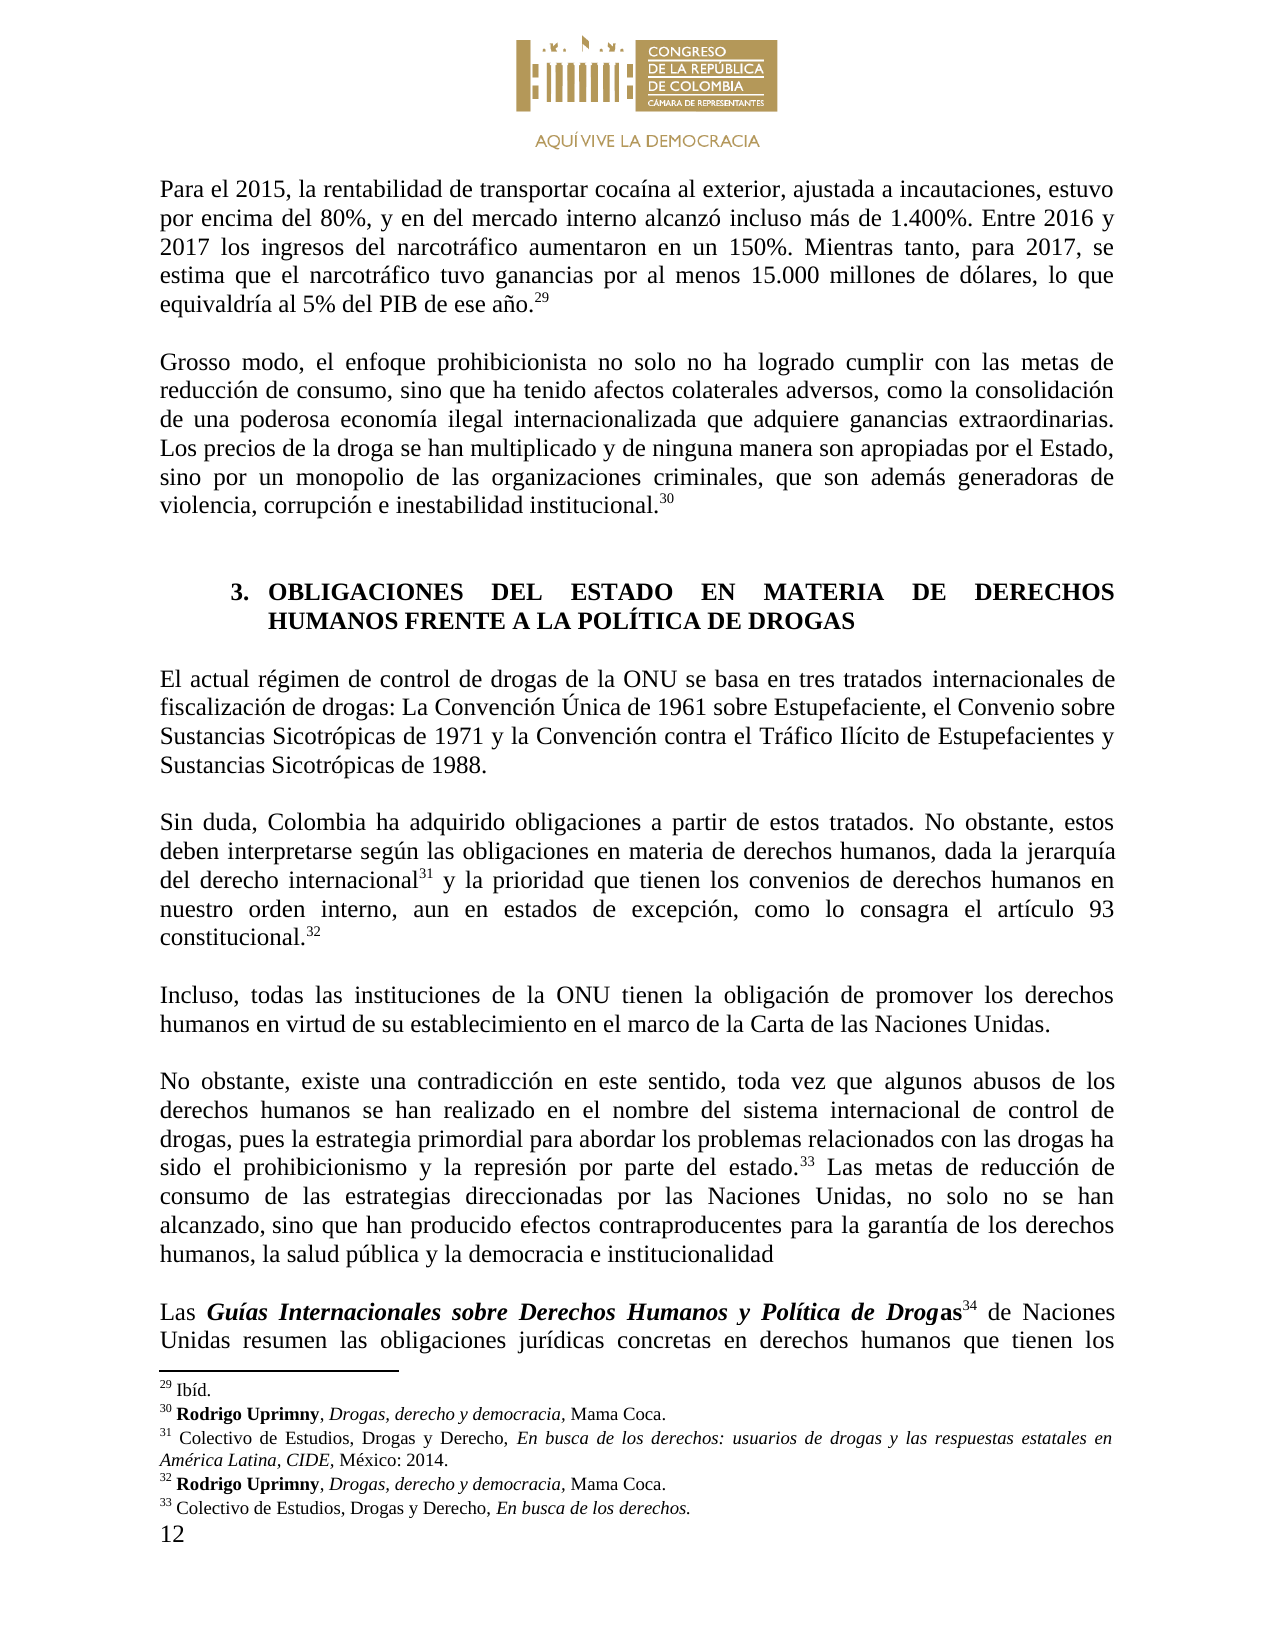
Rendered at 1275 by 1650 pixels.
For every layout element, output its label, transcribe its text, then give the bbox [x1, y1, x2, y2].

picture [516, 30, 778, 152]
text Grosso modo, el enfoque prohibicionista no solo no ha logrado cumplir con las metas de reducción de consumo, sino que ha tenido afectos colaterales adversos, como la consolidación de una poderosa economía ilegal internacionalizada que adquiere ganancias extraordinarias. Los precios de la droga se han multiplicado y de ninguna manera son apropiadas por el Estado, sino por un monopolio de las organizaciones criminales, que son además generadoras de violencia, corrupción e inestabilidad institucional. [159, 347, 1116, 519]
text No obstante, existe una contradicción en este sentido, toda vez que algunos abusos de los derechos humanos se han realizado en el nombre del sistema internacional de control de drogas, pues la estrategia primordial para abordar los problemas relacionados con las drogas ha sido el prohibicionismo y la represión por parte del estado. Las metas de reducción de consumo de las estrategias direccionadas por las Naciones Unidas, no solo no se han alcanzado, sino que han producido efectos contraproducentes para la garantía de los derechos humanos, la salud pública y la democracia e institucionalidad [159, 1066, 1116, 1267]
text Sin duda, Colombia ha adquirido obligaciones a partir de estos tratados. No obstante, estos deben interpretarse según las obligaciones en materia de derechos humanos, dada la jerarquía del derecho internacional y la prioridad que tienen los convenios de derechos humanos en nuestro orden interno, aun en estados de excepción, como lo consagra el artículo 93 constitucional. [159, 807, 1116, 951]
text Incluso, todas las instituciones de la ONU tienen la obligación de promover los derechos humanos en virtud de su establecimiento en el marco de la Carta de las Naciones Unidas. [159, 980, 1116, 1037]
list OBLIGACIONES DEL ESTADO EN MATERIA DE DERECHOS HUMANOS FRENTE A LA POLÍTICA DE DROGAS [230, 577, 1116, 634]
text El actual régimen de control de drogas de la ONU se basa en tres tratados internacionales de fiscalización de drogas: La Convención Única de 1961 sobre Estupefaciente, el Convenio sobre Sustancias Sicotrópicas de 1971 y la Convención contra el Tráfico Ilícito de Estupefacientes y Sustancias Sicotrópicas de 1988. [159, 664, 1116, 779]
text Para el 2015, la rentabilidad de transportar cocaína al exterior, ajustada a incautaciones, estuvo por encima del 80%, y en del mercado interno alcanzó incluso más de 1.400%. Entre 2016 y 2017 los ingresos del narcotráfico aumentaron en un 150%. Mientras tanto, para 2017, se estima que el narcotráfico tuvo ganancias por al menos 15.000 millones de dólares, lo que equivaldría al 5% del PIB de ese año. [159, 174, 1116, 318]
